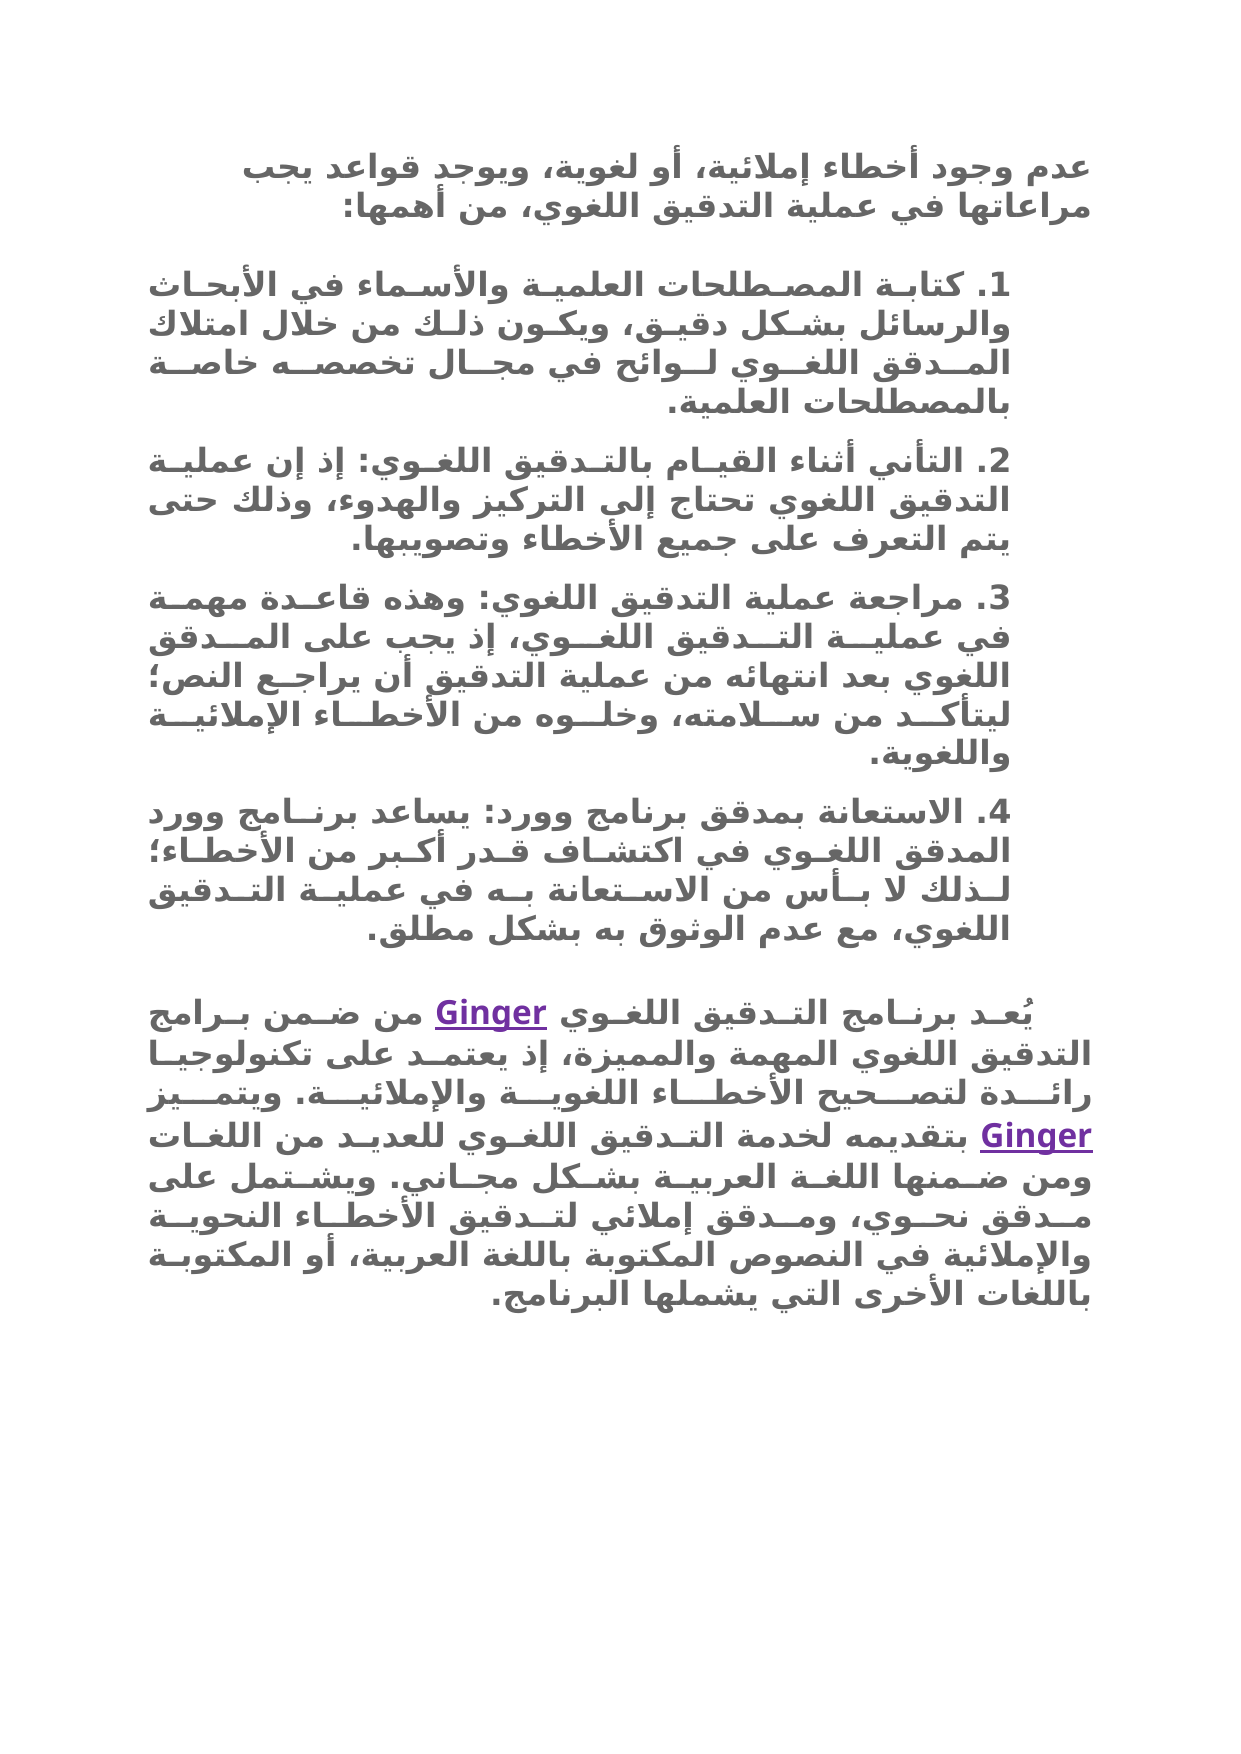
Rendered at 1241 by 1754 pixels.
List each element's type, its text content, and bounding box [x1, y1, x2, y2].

text 1. كتابة المصطلحات العلمية والأسماء في الأبحاث والرسائل بشكل دقيق، ويكون ذلك من خلال امتلاك المدقق اللغوي لوائح في مجال تخصصه خاصة بالمصطلحات العلمية. [148, 266, 1012, 421]
text 3. مراجعة عملية التدقيق اللغوي: وهذه قاعدة مهمة في عملية التدقيق اللغوي، إذ يجب على المدقق اللغوي بعد انتهائه من عملية التدقيق أن يراجع النص؛ ليتأكد من سلامته، وخلوه من الأخطاء الإملائية واللغوية. [148, 578, 1012, 773]
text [148, 148, 1093, 225]
text 2. التأني أثناء القيام بالتدقيق اللغوي: إذ إن عملية التدقيق اللغوي تحتاج إلى التركيز والهدوء، وذلك حتى يتم التعرف على جميع الأخطاء وتصويبها. [148, 442, 1012, 558]
text 4. الاستعانة بمدقق برنامج وورد: يساعد برنامج وورد المدقق اللغوي في اكتشاف قدر أكبر من الأخطاء؛ لذلك لا بأس من الاستعانة به في عملية التدقيق اللغوي، مع عدم الوثوق به بشكل مطلق. [148, 793, 1012, 948]
text ج يُعد برنامج التدقيق اللغوي Ginger من ضمن برامج التدقيق اللغوي المهمة والمميزة، إذ يعتمد على تكنولوجيا رائدة لتصحيح الأخطاء اللغوية والإملائية. ويتميز Ginger بتقديمه لخدمة التدقيق اللغوي للعديد من اللغات ومن ضمنها اللغة العربية بشكل مجاني. ويشتمل على مدقق نحوي، ومدقق إملائي لتدقيق الأخطاء النحوية والإملائية في النصوص المكتوبة باللغة العربية، أو المكتوبة باللغات الأخرى التي يشملها البرنامج. [148, 989, 1093, 1313]
